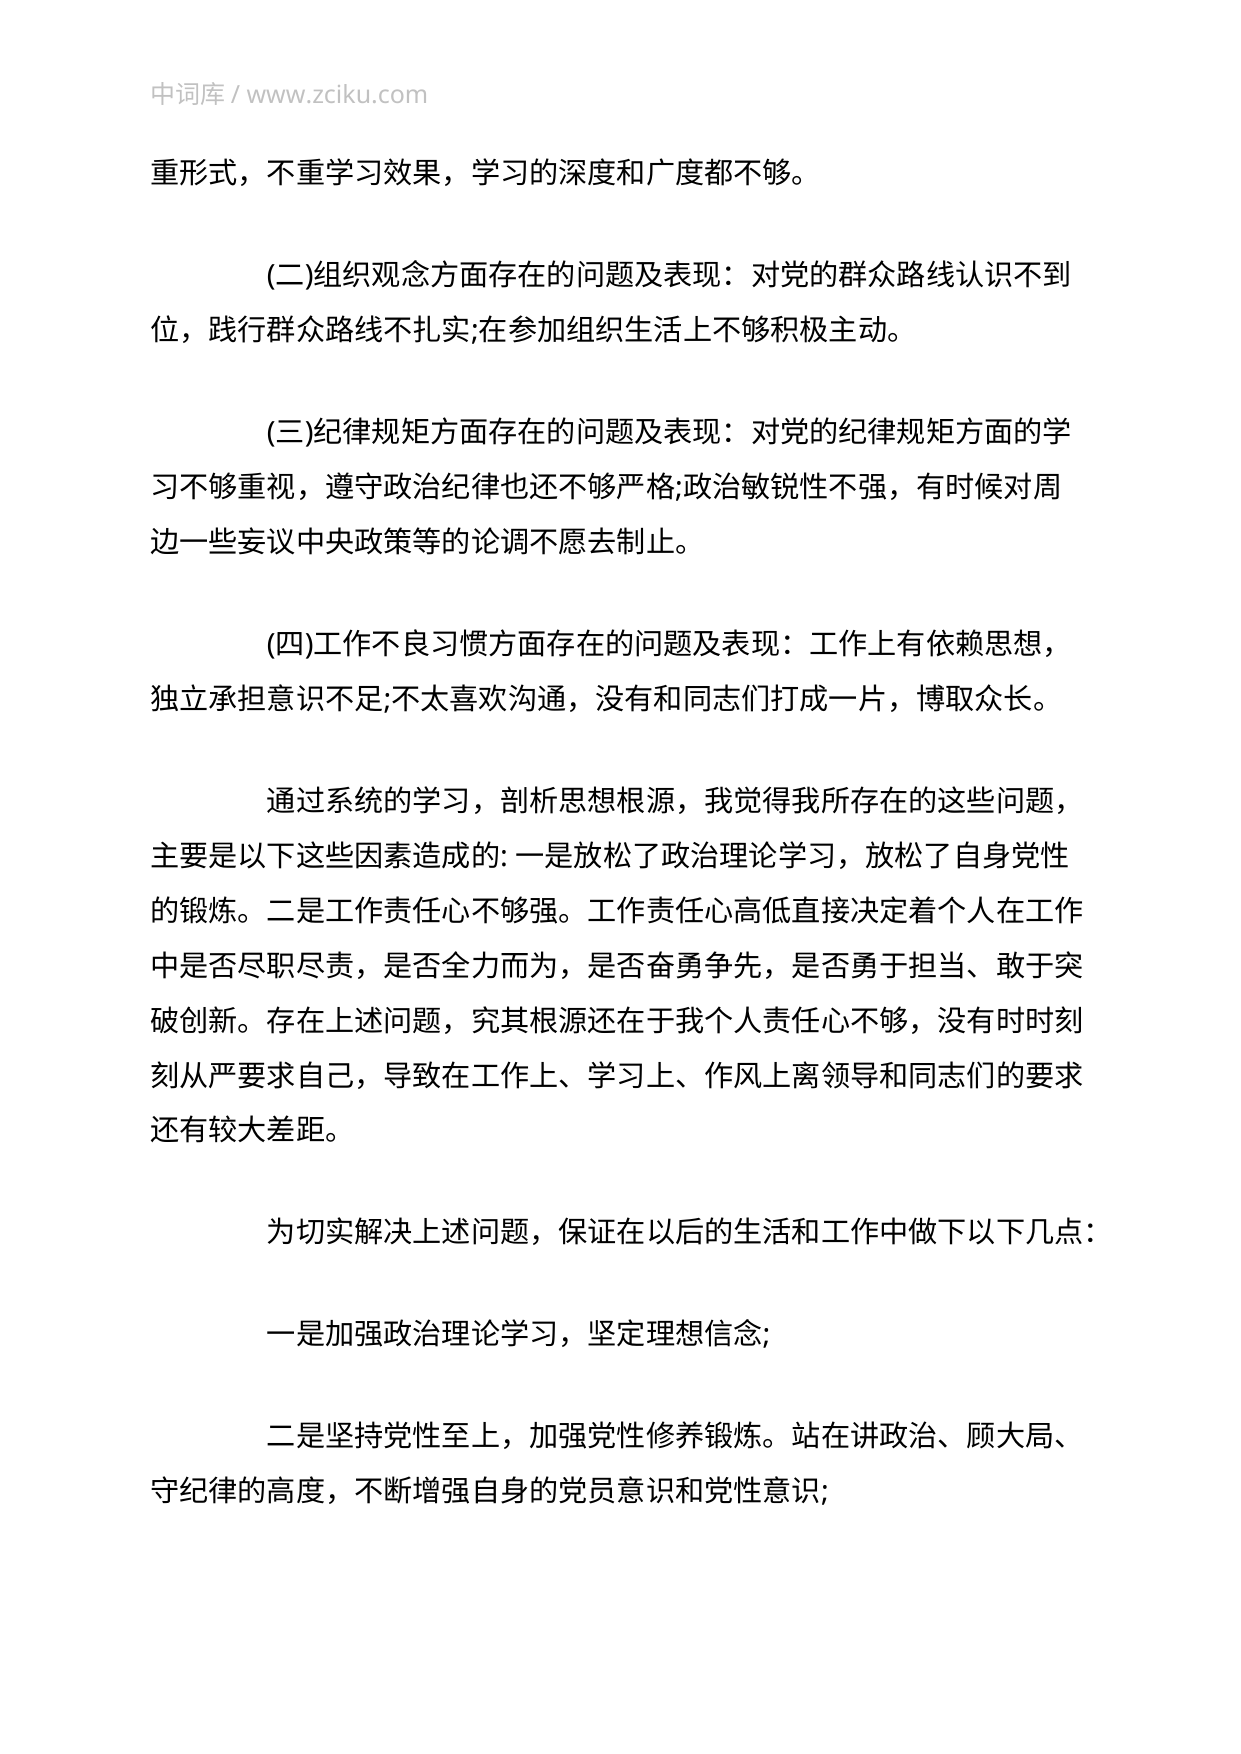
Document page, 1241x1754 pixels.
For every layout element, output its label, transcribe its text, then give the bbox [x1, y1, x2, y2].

text (二)组织观念方面存在的问题及表现：对党的群众路线认识不到位，践行群众路线不扎实;在参加组织生活上不够积极主动。 [150, 252, 1090, 349]
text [150, 150, 1090, 192]
text 通过系统的学习，剖析思想根源，我觉得我所存在的这些问题，主要是以下这些因素造成的: 一是放松了政治理论学习，放松了自身党性的锻炼。二是工作责任心不够强。工作责任心高低直接决定着个人在工作中是否尽职尽责，是否全力而为，是否奋勇争先，是否勇于担当、敢于突破创新。存在上述问题，究其根源还在于我个人责任心不够，没有时时刻刻从严要求自己，导致在工作上、学习上、作风上离领导和同志们的要求还有较大差距。 [150, 777, 1090, 1149]
text 二是坚持党性至上，加强党性修养锻炼。站在讲政治、顾大局、守纪律的高度，不断增强自身的党员意识和党性意识; [150, 1412, 1090, 1510]
text (三)纪律规矩方面存在的问题及表现：对党的纪律规矩方面的学习不够重视，遵守政治纪律也还不够严格;政治敏锐性不强，有时候对周边一些妄议中央政策等的论调不愿去制止。 [150, 409, 1090, 561]
text 一是加强政治理论学习，坚定理想信念; [150, 1311, 1090, 1353]
text 为切实解决上述问题，保证在以后的生活和工作中做下以下几点： [150, 1209, 1090, 1251]
text (四)工作不良习惯方面存在的问题及表现：工作上有依赖思想，独立承担意识不足;不太喜欢沟通，没有和同志们打成一片，博取众长。 [150, 621, 1090, 718]
